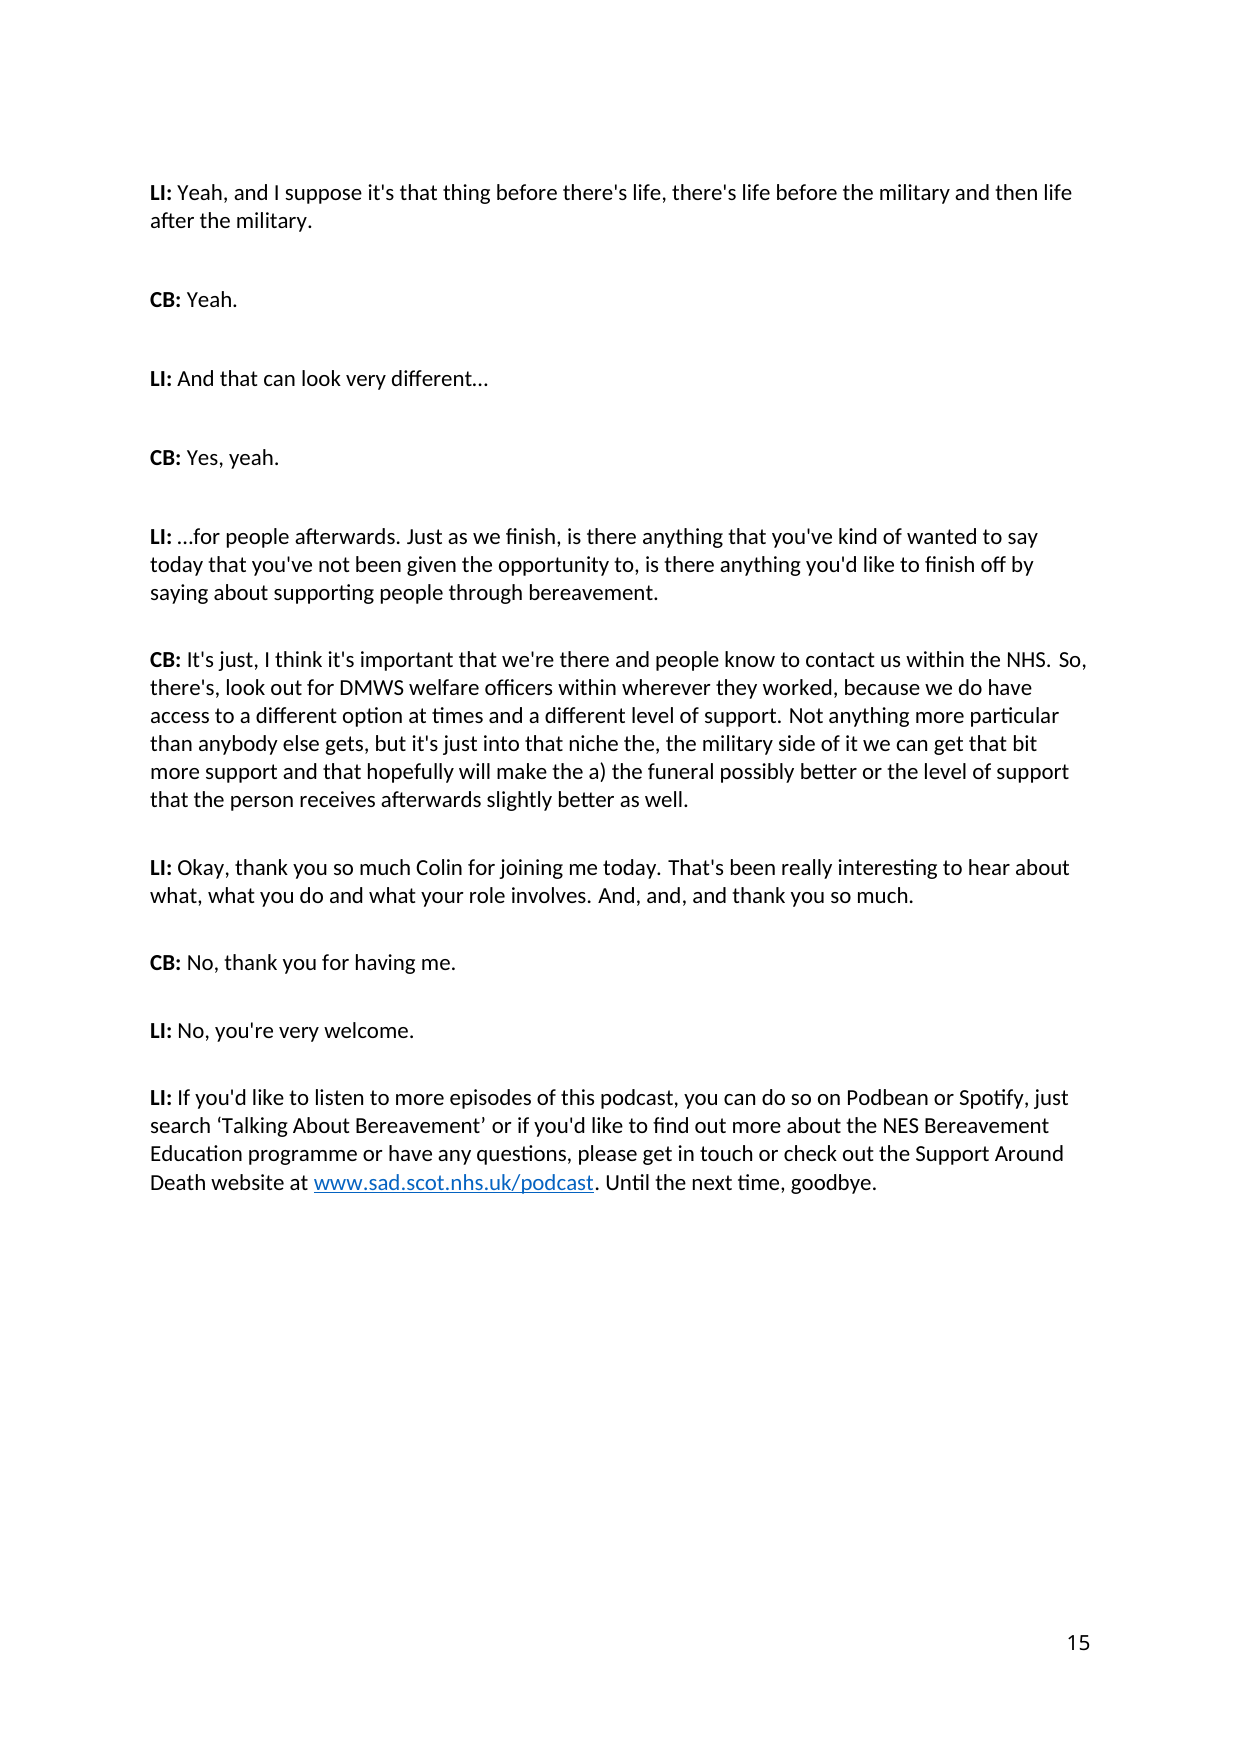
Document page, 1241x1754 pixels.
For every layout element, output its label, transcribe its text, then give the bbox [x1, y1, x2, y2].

text LI: And that can look very different… [150, 364, 1090, 392]
text LI: …for people afterwards. Just as we finish, is there anything that you've kind of wanted to say today that you've not been given the opportunity to, is there anything you'd like to finish off by saying about supporting people through bereavement. [150, 522, 1090, 606]
text LI: Yeah, and I suppose it's that thing before there's life, there's life before the military and then life after the military. [150, 150, 1090, 234]
text CB: Yes, yeah. [150, 443, 1090, 471]
text LI: No, you're very welcome. [150, 988, 1090, 1044]
text CB: Yeah. [150, 285, 1090, 313]
text LI: If you'd like to listen to more episodes of this podcast, you can do so on Podbean or Spotify, just search ‘Talking About Bereavement’ or if you'd like to find out more about the NES Bereavement Education programme or have any questions, please get in touch or check out the Support Around Death website at www.sad.scot.nhs.uk/podcast. Until the next time, goodbye. [150, 1056, 1090, 1196]
text CB: It's just, I think it's important that we're there and people know to contact us within the NHS. So, there's, look out for DMWS welfare officers within wherever they worked, because we do have access to a different option at times and a different level of support. Not anything more particular than anybody else gets, but it's just into that niche the, the military side of it we can get that bit more support and that hopefully will make the a) the funeral possibly better or the level of support that the person receives afterwards slightly better as well. [150, 617, 1090, 813]
text LI: Okay, thank you so much Colin for joining me today. That's been really interesting to hear about what, what you do and what your role involves. And, and, and thank you so much. [150, 825, 1090, 909]
text CB: No, thank you for having me. [150, 921, 1090, 977]
